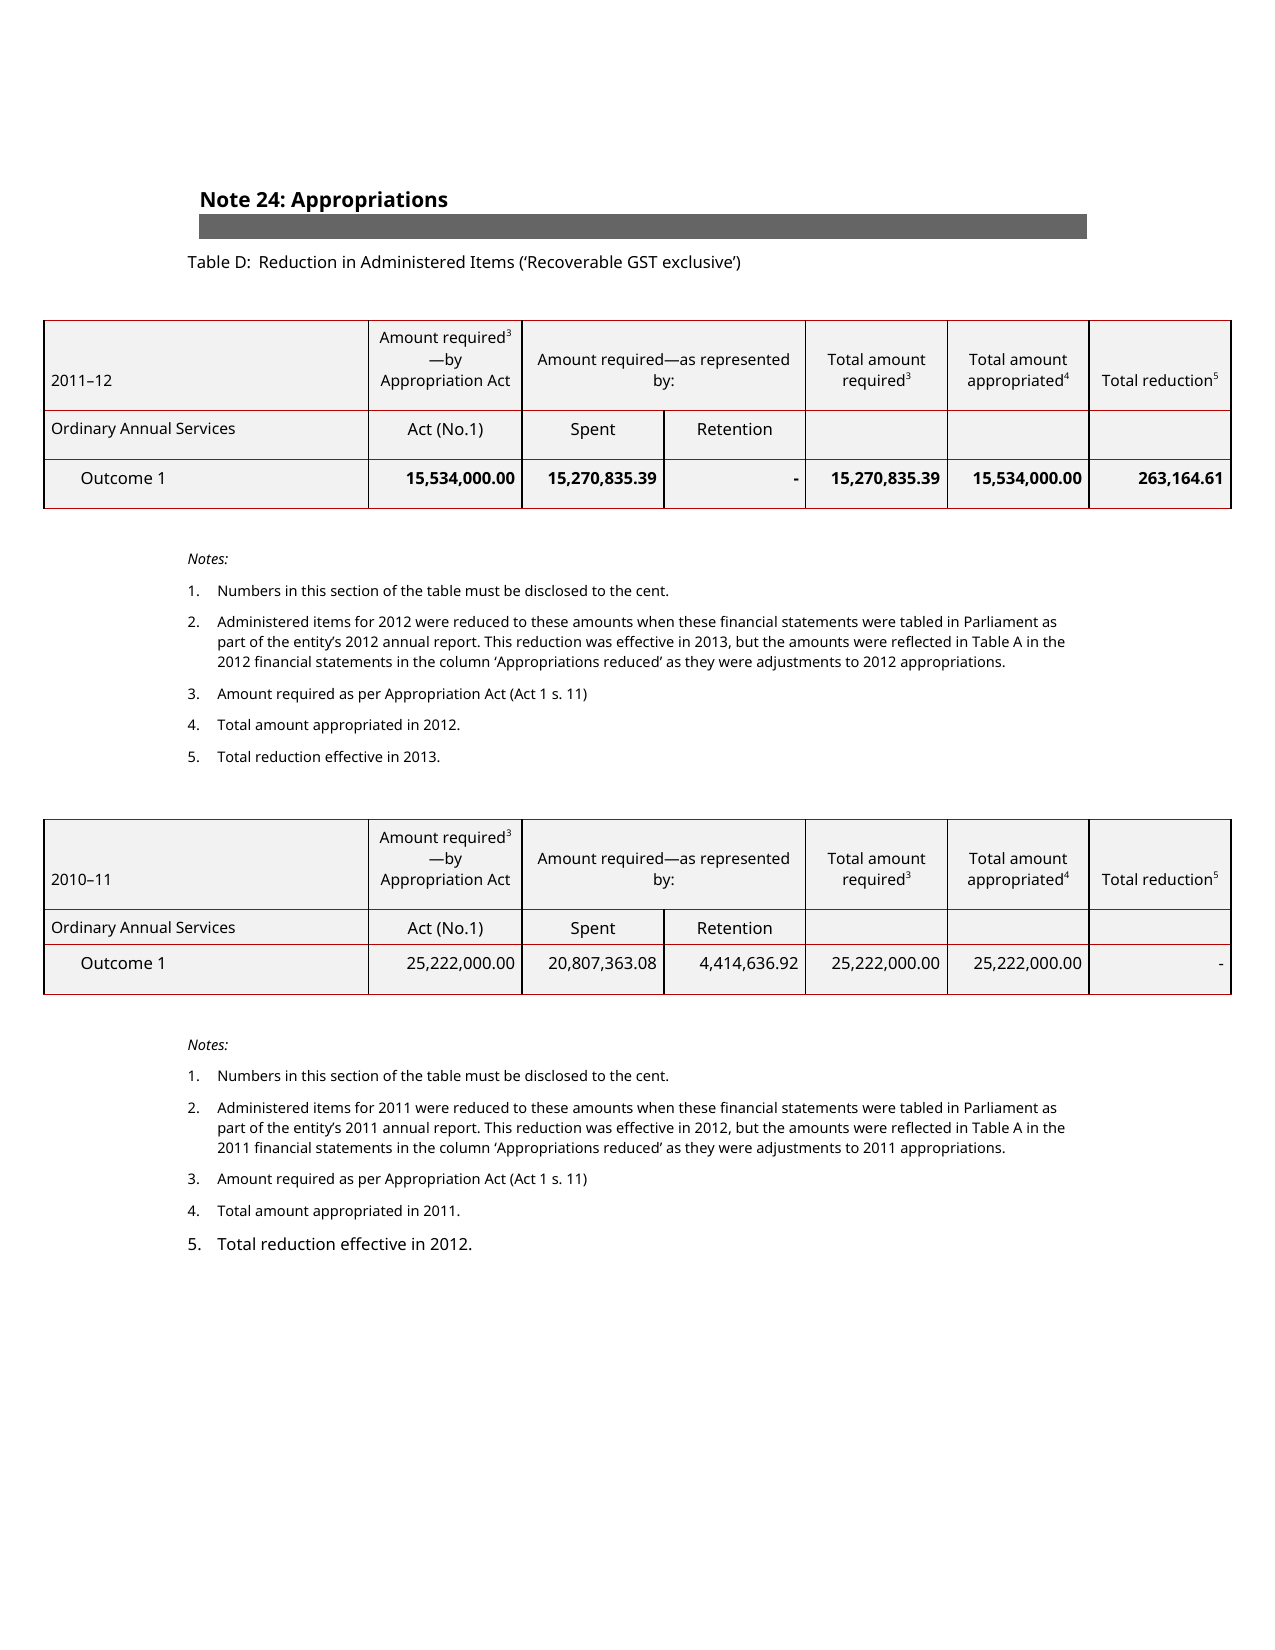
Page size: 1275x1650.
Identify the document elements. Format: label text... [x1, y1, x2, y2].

text 2. Administered items for 2011 were reduced to these amounts when these financial statements were tabled in Parliament as part of the entity’s 2011 annual report. This reduction was effective in 2012, but the amounts were reflected in Table A in the 2011 financial statements in the column ‘Appropriations reduced’ as they were adjustments to 2011 appropriations. [187, 1098, 1087, 1157]
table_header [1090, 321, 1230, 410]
text 3. Amount required as per Appropriation Act (Act 1 s. 11) [187, 1169, 1087, 1189]
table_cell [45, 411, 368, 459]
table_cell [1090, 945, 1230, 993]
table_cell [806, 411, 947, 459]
text 4. Total amount appropriated in 2012. [187, 715, 1087, 735]
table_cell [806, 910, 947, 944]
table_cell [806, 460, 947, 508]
text Notes: [187, 1034, 1087, 1054]
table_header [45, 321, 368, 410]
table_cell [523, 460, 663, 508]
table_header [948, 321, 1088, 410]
text 2. Administered items for 2012 were reduced to these amounts when these financial statements were tabled in Parliament as part of the entity’s 2012 annual report. This reduction was effective in 2013, but the amounts were reflected in Table A in the 2012 financial statements in the column ‘Appropriations reduced’ as they were adjustments to 2012 appropriations. [187, 612, 1087, 672]
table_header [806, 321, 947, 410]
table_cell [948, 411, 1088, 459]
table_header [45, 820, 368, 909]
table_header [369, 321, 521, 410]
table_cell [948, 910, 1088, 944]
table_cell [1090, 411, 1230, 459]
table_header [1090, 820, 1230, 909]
text Note 24: Appropriations [199, 185, 1087, 214]
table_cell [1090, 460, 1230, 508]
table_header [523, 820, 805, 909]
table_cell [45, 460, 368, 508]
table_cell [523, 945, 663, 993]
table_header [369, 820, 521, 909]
text 5. Total reduction effective in 2012. [187, 1232, 1087, 1255]
text 5. Total reduction effective in 2013. [187, 747, 1087, 767]
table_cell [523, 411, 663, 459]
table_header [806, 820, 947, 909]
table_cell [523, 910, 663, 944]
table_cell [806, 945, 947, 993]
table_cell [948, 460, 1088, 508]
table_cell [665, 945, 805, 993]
text 4. Total amount appropriated in 2011. [187, 1201, 1087, 1221]
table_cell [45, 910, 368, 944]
text Table D: Reduction in Administered Items (‘Recoverable GST exclusive’) [187, 251, 1087, 273]
text Notes: [187, 549, 1087, 569]
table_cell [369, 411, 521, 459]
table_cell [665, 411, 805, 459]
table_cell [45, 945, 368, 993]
text 1. Numbers in this section of the table must be disclosed to the cent. [187, 580, 1087, 600]
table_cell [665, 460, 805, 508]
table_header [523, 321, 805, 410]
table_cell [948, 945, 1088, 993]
text 1. Numbers in this section of the table must be disclosed to the cent. [187, 1066, 1087, 1086]
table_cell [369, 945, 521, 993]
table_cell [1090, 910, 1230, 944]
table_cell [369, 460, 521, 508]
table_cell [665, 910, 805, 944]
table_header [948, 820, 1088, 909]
text 3. Amount required as per Appropriation Act (Act 1 s. 11) [187, 683, 1087, 703]
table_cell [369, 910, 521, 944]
